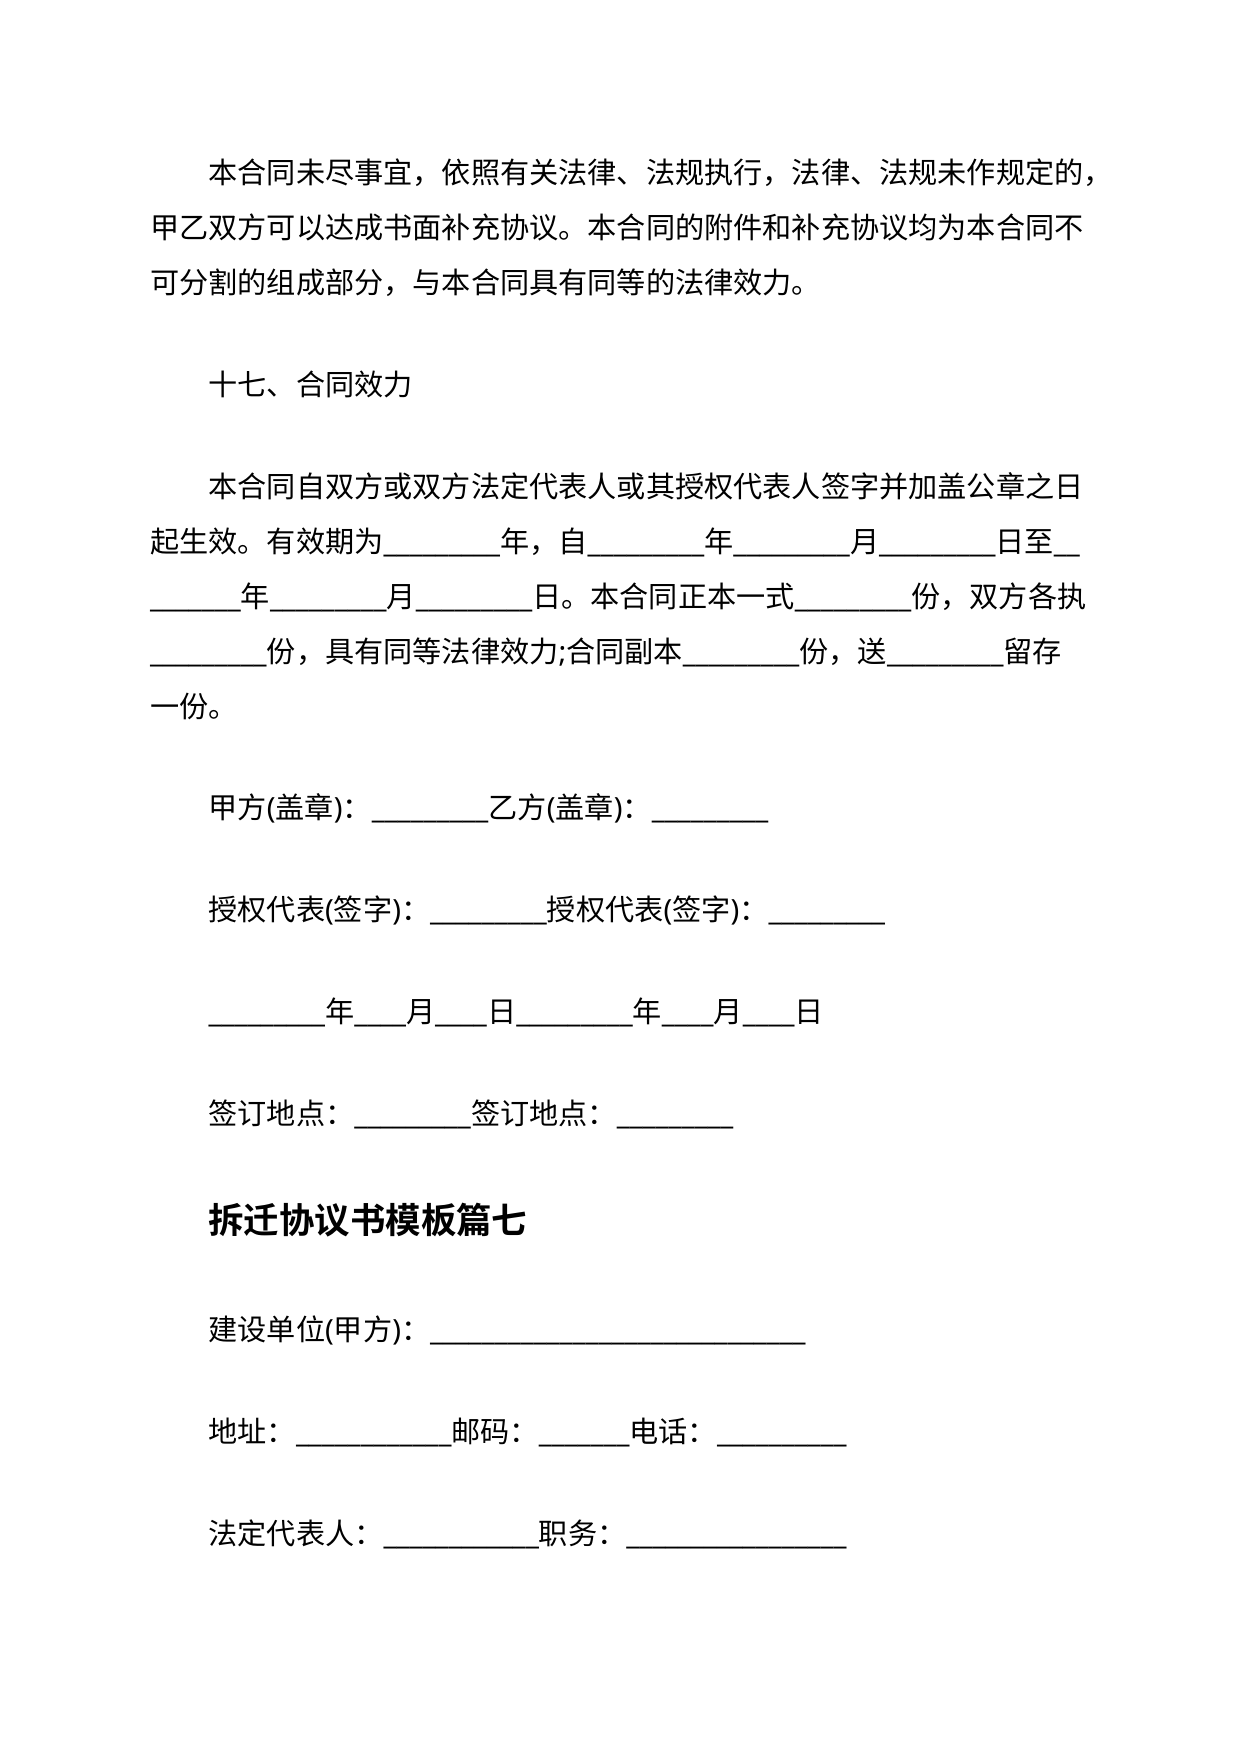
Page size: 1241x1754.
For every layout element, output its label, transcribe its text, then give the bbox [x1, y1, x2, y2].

text 授权代表(签字)：_________授权代表(签字)：_________ [150, 887, 1090, 929]
text 十七、合同效力 [150, 362, 1090, 404]
text 地址：____________邮码：_______电话：__________ [150, 1408, 1090, 1451]
text 本合同自双方或双方法定代表人或其授权代表人签字并加盖公章之日起生效。有效期为_________年，自_________年_________月_________日至_________年_________月_________日。本合同正本一式_________份，双方各执_________份，具有同等法律效力;合同副本_________份，送_________留存一份。 [150, 463, 1090, 726]
text 法定代表人：____________职务：_________________ [150, 1510, 1090, 1553]
text 建设单位(甲方)：_____________________________ [150, 1306, 1090, 1349]
text 拆迁协议书模板篇七 [150, 1193, 1090, 1244]
text 本合同未尽事宜，依照有关法律、法规执行，法律、法规未作规定的，甲乙双方可以达成书面补充协议。本合同的附件和补充协议均为本合同不可分割的组成部分，与本合同具有同等的法律效力。 [150, 150, 1090, 302]
text _________年____月____日_________年____月____日 [150, 989, 1090, 1031]
text 甲方(盖章)：_________乙方(盖章)：_________ [150, 785, 1090, 827]
text 签订地点：_________签订地点：_________ [150, 1091, 1090, 1133]
